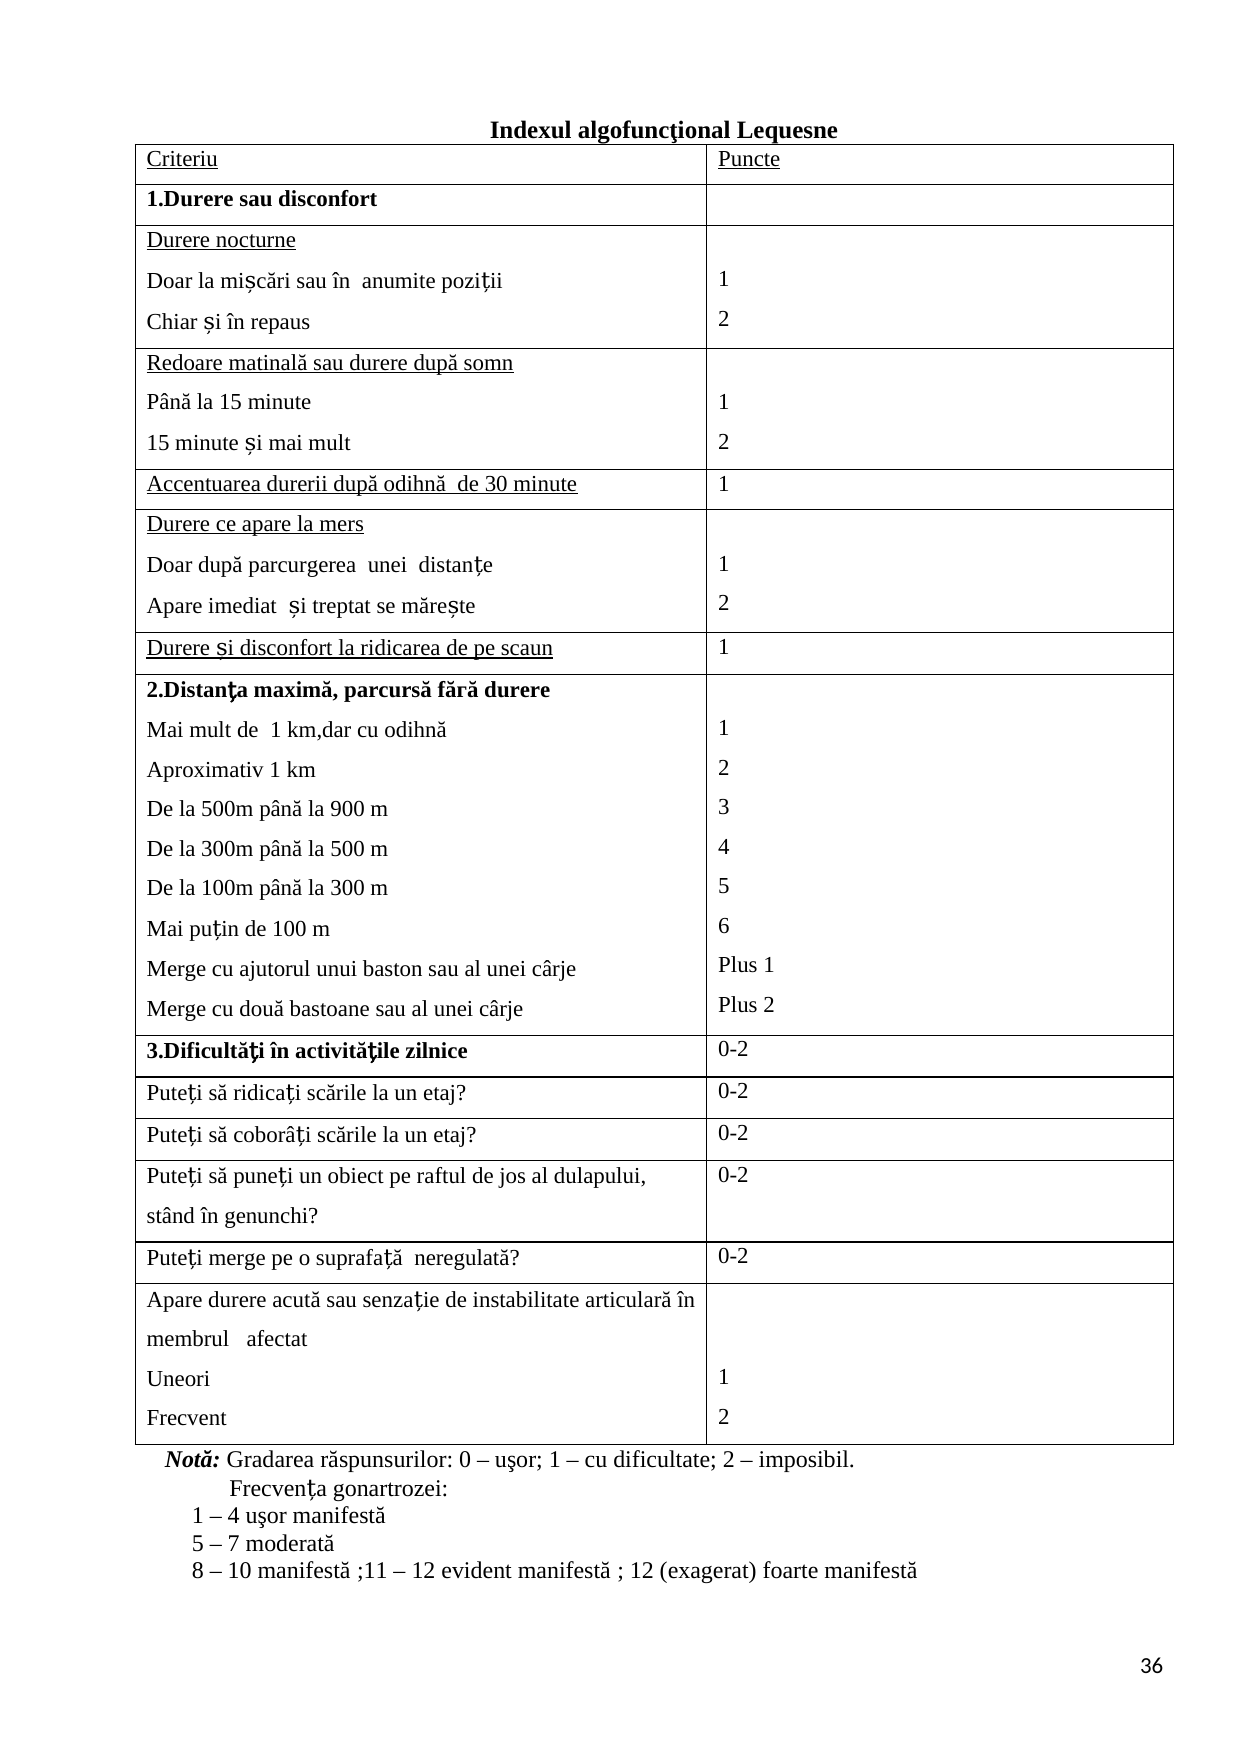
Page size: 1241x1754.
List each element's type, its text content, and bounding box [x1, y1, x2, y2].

table_cell 0-2 [707, 1119, 1173, 1160]
table_cell Durere nocturne Doar la mișcări sau în anumite poziții Chiar și în repaus [136, 226, 706, 348]
table_cell 3.Dificultăți în activitățile zilnice [136, 1036, 706, 1076]
table_cell 0-2 [707, 1161, 1173, 1241]
text Frecvența gonartrozei: [229, 1472, 1163, 1501]
table_cell Puteți să coborâți scările la un etaj? [136, 1119, 706, 1160]
table_cell Redoare matinală sau durere după somn Până la 15 minute 15 minute și mai mult [136, 349, 706, 469]
table_cell 1 2 [707, 226, 1173, 348]
table_cell 1 2 [707, 349, 1173, 469]
table_cell Puteți merge pe o suprafață neregulată? [136, 1243, 706, 1283]
table_cell 1 2 3 4 5 6 Plus 1 Plus 2 [707, 675, 1173, 1034]
table_cell Puteți să puneți un obiect pe raftul de jos al dulapului, stând în genunchi? [136, 1161, 706, 1241]
table_cell Accentuarea durerii după odihnă de 30 minute [136, 470, 706, 509]
table_cell Durere și disconfort la ridicarea de pe scaun [136, 633, 706, 674]
table_header Puncte [707, 145, 1173, 184]
table_header Criteriu [136, 145, 706, 184]
table_cell 0-2 [707, 1036, 1173, 1076]
table_cell Apare durere acută sau senzație de instabilitate articulară în membrul afectat Uneori Frecvent [136, 1284, 706, 1444]
text 8 – 10 manifestă ;11 – 12 evident manifestă ; 12 (exagerat) foarte manifestă [192, 1556, 1163, 1584]
table_cell Durere ce apare la mers Doar după parcurgerea unei distanțe Apare imediat și treptat se mărește [136, 510, 706, 632]
table_cell 0-2 [707, 1078, 1173, 1118]
text Notă: Gradarea răspunsurilor: 0 – uşor; 1 – cu dificultate; 2 – imposibil. [164, 1445, 1163, 1472]
table_cell 1 2 [707, 510, 1173, 632]
table_cell Puteți să ridicați scările la un etaj? [136, 1078, 706, 1118]
text Indexul algofuncţional Lequesne [164, 115, 1163, 144]
table_cell 2.Distanța maximă, parcursă făгă durere Mai mult de 1 km,dar cu odihnă Aproximativ 1 km De la 500m până la 900 m De la 300m până la 500 m De la 100m până la 300 m Mai puțin de 100 m Merge cu ajutorul unui baston sau al unei cârje Merge cu două bastoane sau al unei cârje [136, 675, 706, 1034]
table_cell 0-2 [707, 1243, 1173, 1283]
table_cell 1.Durere sau disconfort [136, 185, 706, 225]
text 1 – 4 uşor manifestă [192, 1501, 1163, 1529]
table_cell 1 2 [707, 1284, 1173, 1444]
table_cell [707, 185, 1173, 225]
table_cell 1 [707, 470, 1173, 509]
text 5 – 7 moderată [192, 1529, 1163, 1556]
table_cell 1 [707, 633, 1173, 674]
